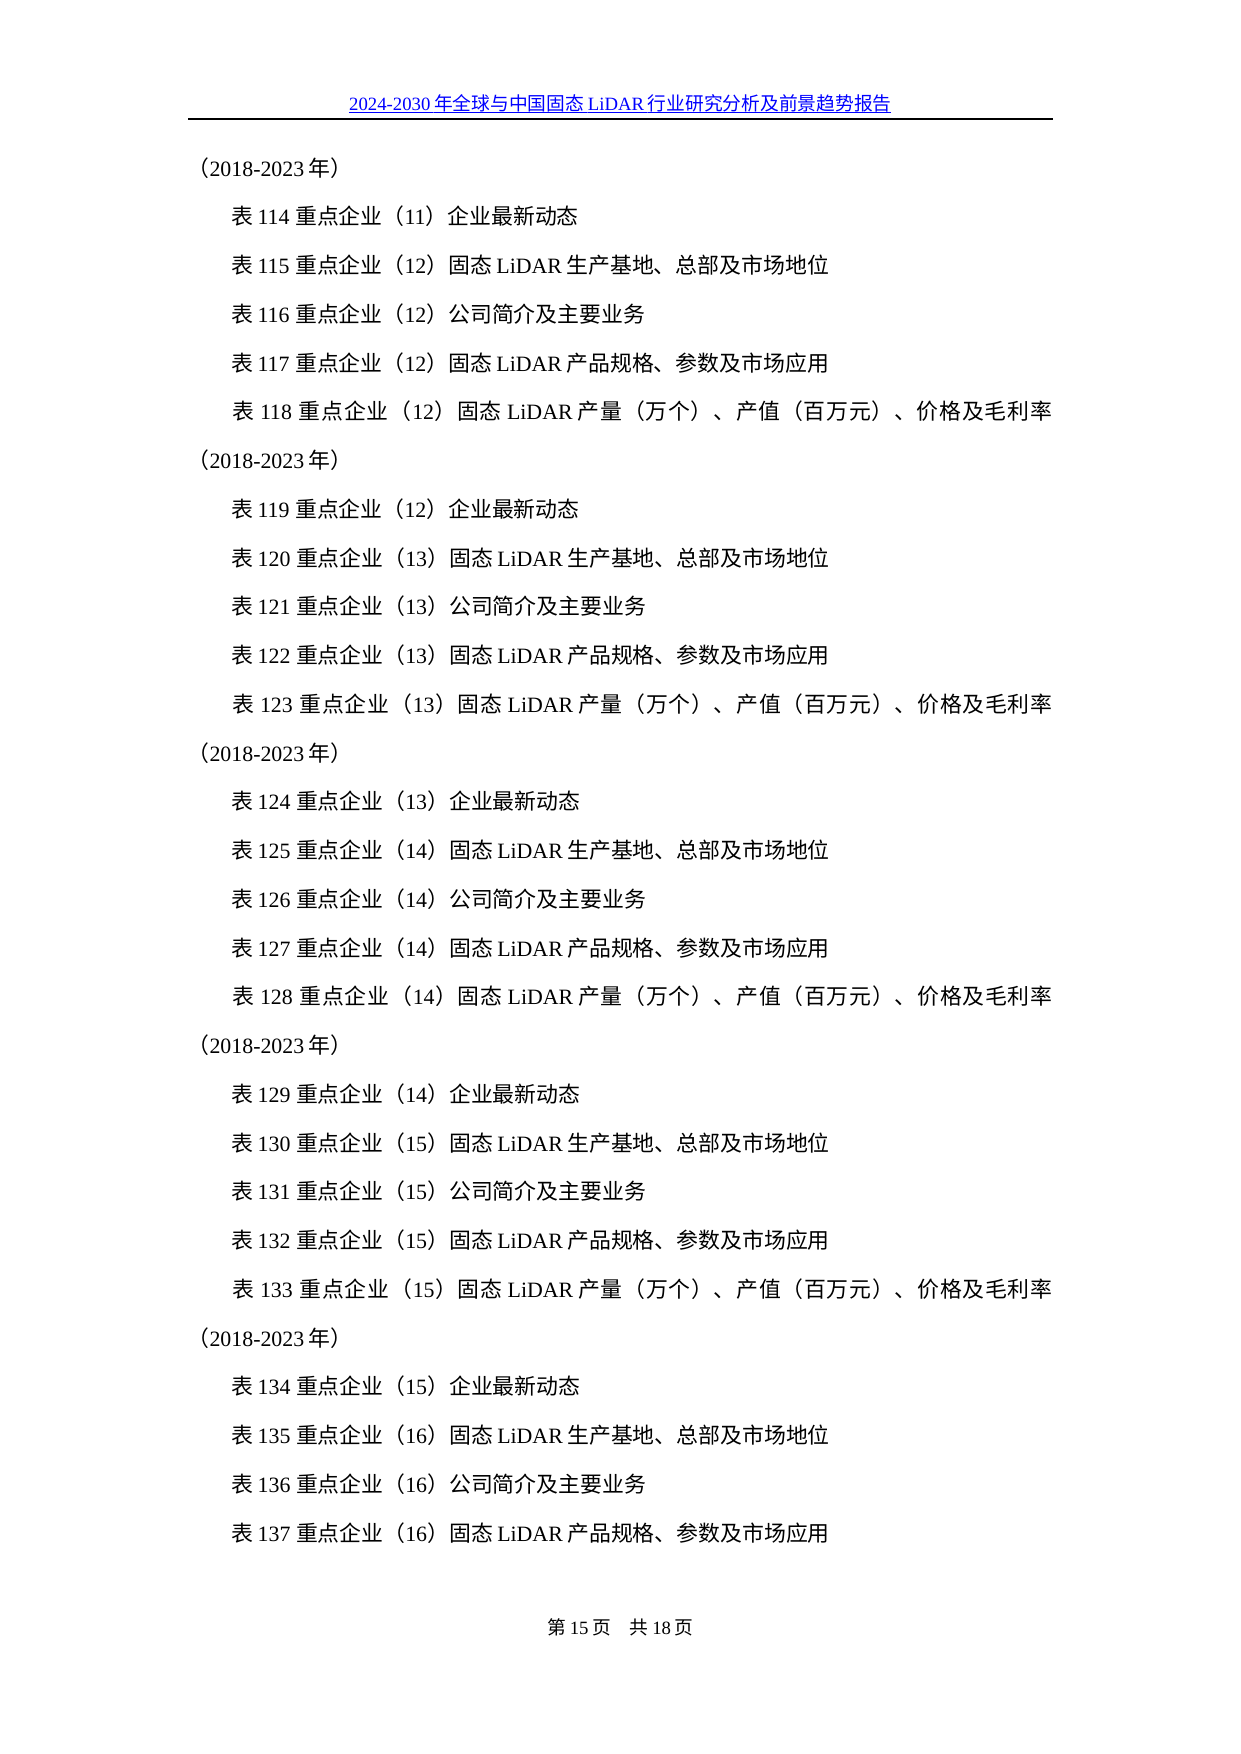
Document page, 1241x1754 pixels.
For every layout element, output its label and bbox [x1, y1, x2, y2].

text [187, 150, 1053, 1548]
